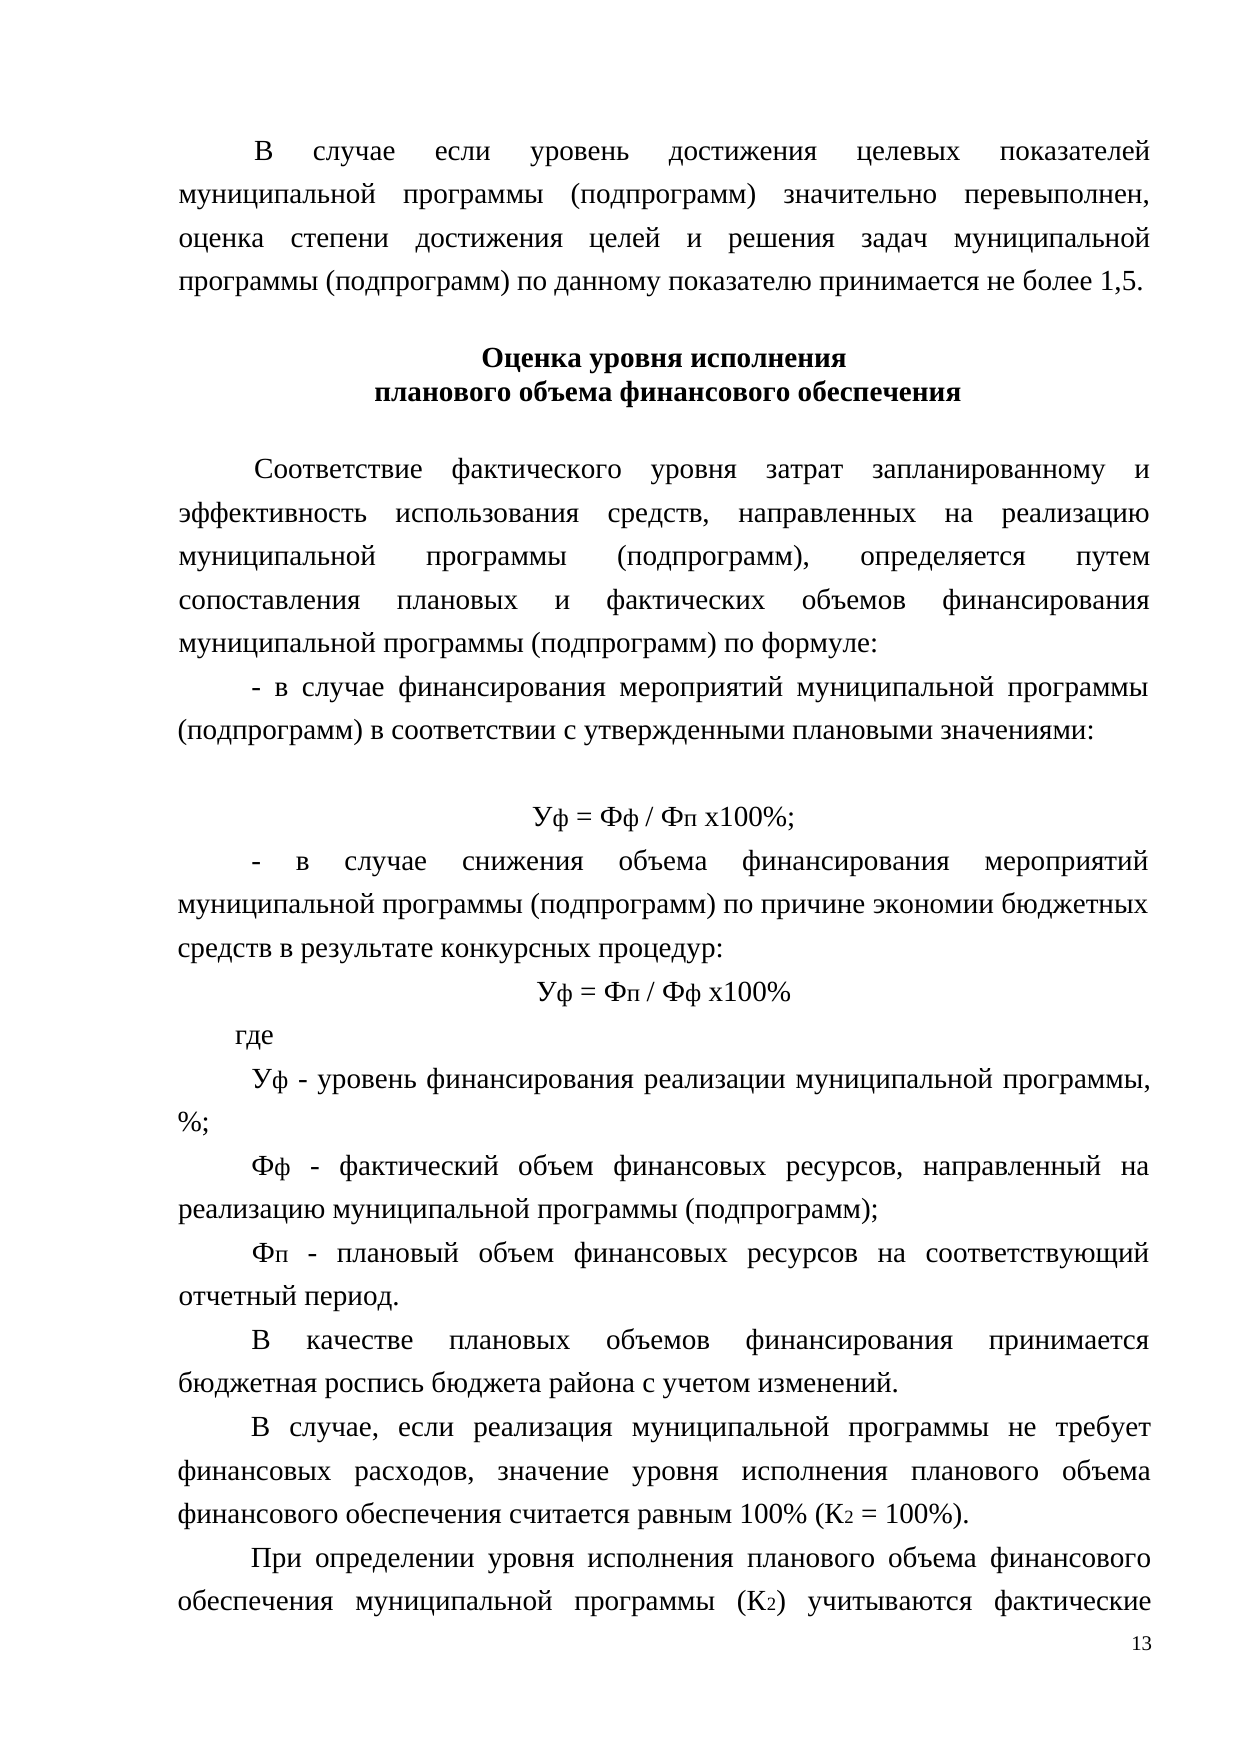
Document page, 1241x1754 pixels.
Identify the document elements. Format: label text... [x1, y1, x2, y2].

text В случае, если реализация муниципальной программы не требует финансовых расходов, значение уровня исполнения планового объема финансового обеспечения считается равным 100% (К2 = 100%). [177, 1409, 1152, 1530]
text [177, 1540, 1152, 1617]
text - в случае снижения объема финансирования мероприятий муниципальной программы (подпрограмм) по причине экономии бюджетных средств в результате конкурсных процедур: [177, 843, 1149, 964]
text Фп - плановый объем финансовых ресурсов на соответствующий отчетный период. [178, 1235, 1150, 1312]
text В качестве плановых объемов финансирования принимается бюджетная роспись бюджета района с учетом изменений. [178, 1322, 1150, 1399]
text Уф - уровень финансирования реализации муниципальной программы, %; [177, 1061, 1152, 1138]
text Соответствие фактического уровня затрат запланированному и эффективность использования средств, направленных на реализацию муниципальной программы (подпрограмм), определяется путем сопоставления плановых и фактических объемов финансирования муниципальной программы (подпрограмм) по формуле: [178, 451, 1151, 659]
text где [235, 1017, 1152, 1051]
text Оценка уровня исполнения [177, 341, 1151, 374]
text - в случае финансирования мероприятий муниципальной программы (подпрограмм) в соответствии с утвержденными плановыми значениями: [177, 669, 1149, 746]
text Уф = Фф / Фп х100%; [177, 799, 1149, 833]
text В случае если уровень достижения целевых показателей муниципальной программы (подпрограмм) значительно перевыполнен, оценка степени достижения целей и решения задач муниципальной программы (подпрограмм) по данному показателю принимается не более 1,5. [178, 133, 1151, 297]
text планового объема финансового обеспечения [177, 374, 1151, 408]
text Уф = Фп / Фф х100% [177, 974, 1149, 1007]
text Фф - фактический объем финансовых ресурсов, направленный на реализацию муниципальной программы (подпрограмм); [178, 1148, 1150, 1225]
